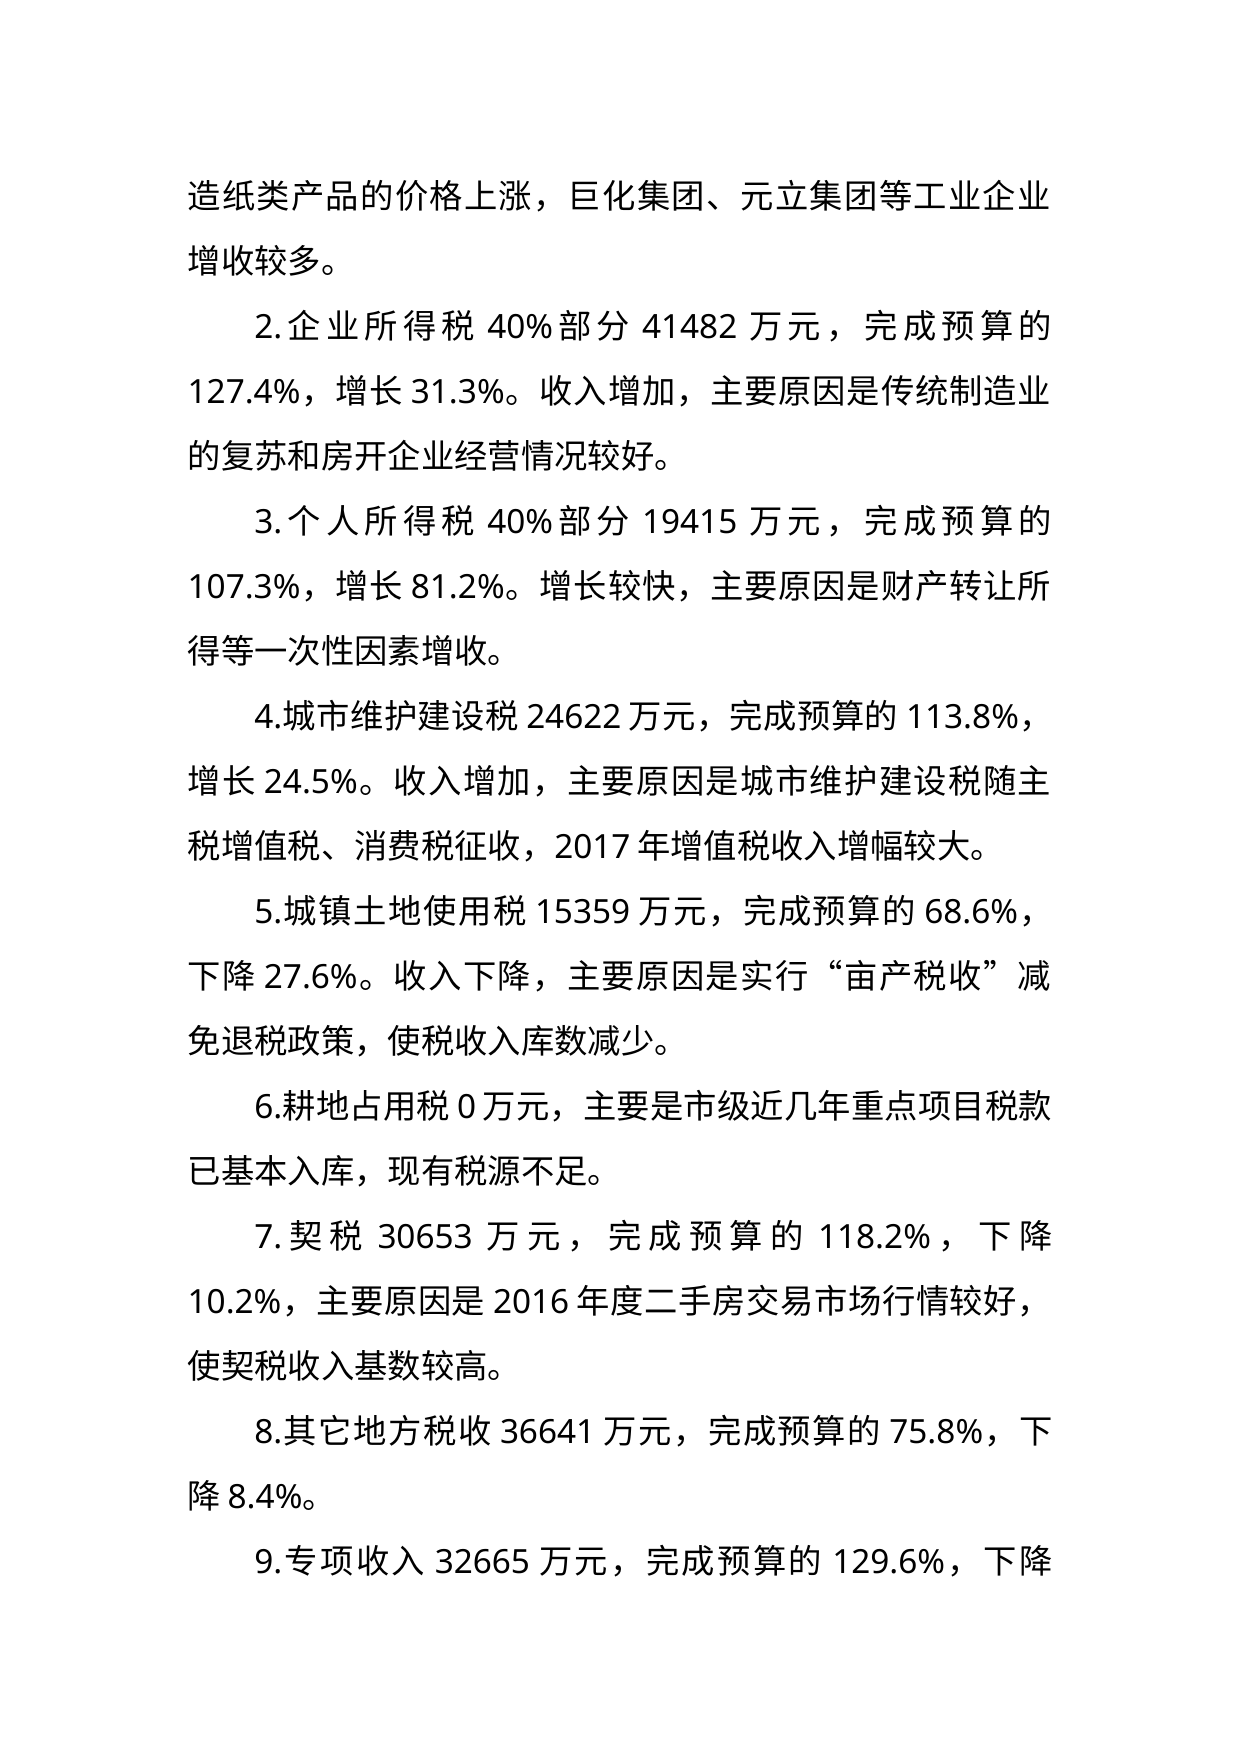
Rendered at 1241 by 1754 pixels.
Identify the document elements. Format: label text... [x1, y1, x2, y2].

list 7.契税30653万元，完成预算的118.2%，下降10.2%，主要原因是2016年度二手房交易市场行情较好，使契税收入基数较高。 [187, 1202, 1053, 1397]
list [187, 1527, 1053, 1592]
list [187, 162, 1053, 292]
list 4.城市维护建设税24622万元，完成预算的113.8%，增长24.5%。收入增加，主要原因是城市维护建设税随主税增值税、消费税征收，2017年增值税收入增幅较大。 [187, 682, 1053, 877]
list 8.其它地方税收36641万元，完成预算的75.8%，下降8.4%。 [187, 1397, 1053, 1527]
list 2.企业所得税40%部分41482万元，完成预算的127.4%，增长31.3%。收入增加，主要原因是传统制造业的复苏和房开企业经营情况较好。 [187, 292, 1053, 487]
list 6.耕地占用税0万元，主要是市级近几年重点项目税款已基本入库，现有税源不足。 [187, 1072, 1053, 1202]
list 3.个人所得税40%部分19415万元，完成预算的107.3%，增长81.2%。增长较快，主要原因是财产转让所得等一次性因素增收。 [187, 487, 1053, 682]
list 5.城镇土地使用税15359万元，完成预算的68.6%，下降27.6%。收入下降，主要原因是实行“亩产税收”减免退税政策，使税收入库数减少。 [187, 877, 1053, 1072]
